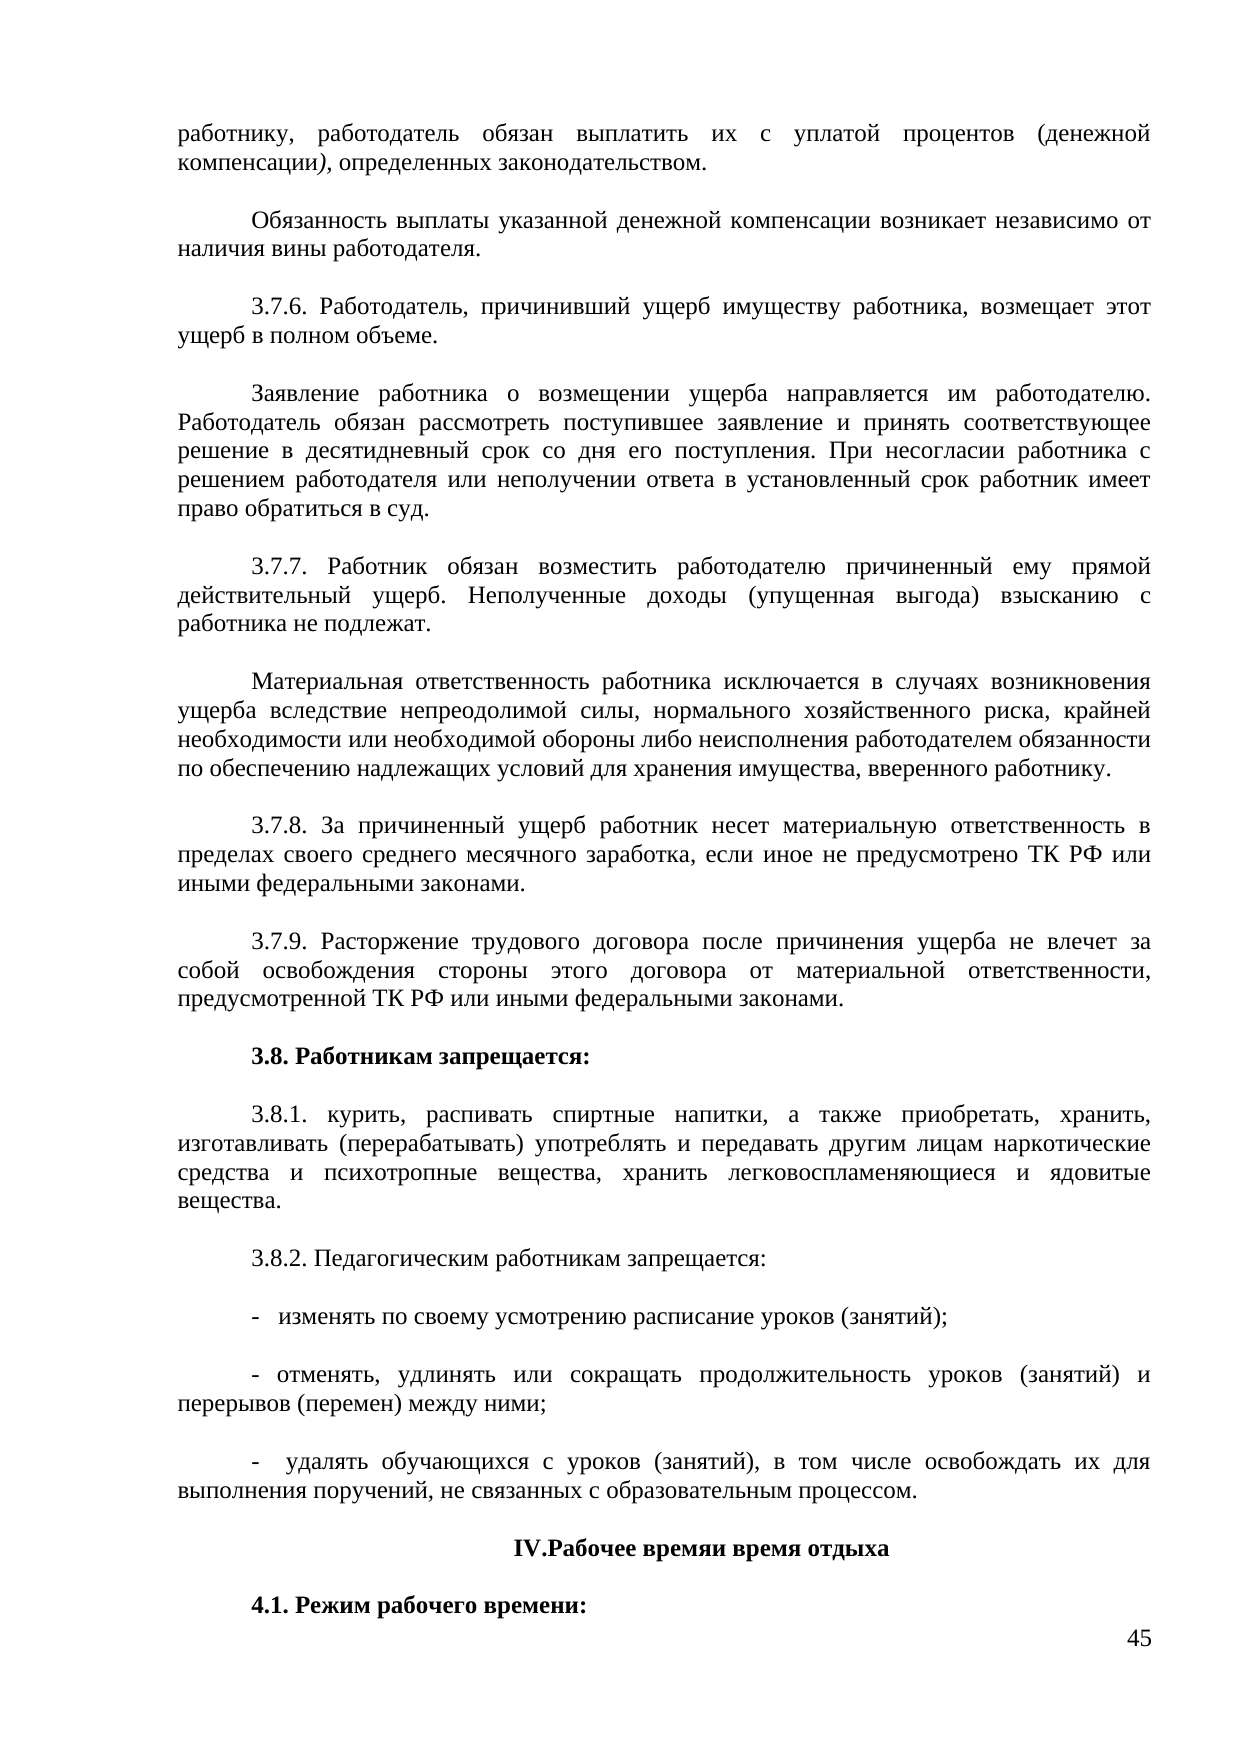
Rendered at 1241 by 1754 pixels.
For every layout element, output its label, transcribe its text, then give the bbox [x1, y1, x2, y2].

text - изменять по своему усмотрению расписание уроков (занятий); [177, 1301, 1152, 1330]
text Обязанность выплаты указанной денежной компенсации возникает независимо от наличия вины работодателя. [177, 205, 1152, 262]
text - удалять обучающихся с уроков (занятий), в том числе освобождать их для выполнения поручений, не связанных с образовательным процессом. [177, 1446, 1152, 1503]
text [177, 118, 1152, 176]
text 3.8. Работникам запрещается: [177, 1041, 1152, 1070]
text - отменять, удлинять или сокращать продолжительность уроков (занятий) и перерывов (перемен) между ними; [177, 1359, 1152, 1417]
text Заявление работника о возмещении ущерба направляется им работодателю. Работодатель обязан рассмотреть поступившее заявление и принять соответствующее решение в десятидневный срок со дня его поступления. При несогласии работника с решением работодателя или неполучении ответа в установленный срок работник имеет право обратиться в суд. [177, 378, 1152, 522]
text 3.7.9. Расторжение трудового договора после причинения ущерба не влечет за собой освобождения стороны этого договора от материальной ответственности, предусмотренной ТК РФ или иными федеральными законами. [177, 926, 1152, 1012]
text Материальная ответственность работника исключается в случаях возникновения ущерба вследствие непреодолимой силы, нормального хозяйственного риска, крайней необходимости или необходимой обороны либо неисполнения работодателем обязанности по обеспечению надлежащих условий для хранения имущества, вверенного работнику. [177, 666, 1152, 781]
text 3.7.8. За причиненный ущерб работник несет материальную ответственность в пределах своего среднего месячного заработка, если иное не предусмотрено ТК РФ или иными федеральными законами. [177, 811, 1152, 897]
text 3.7.7. Работник обязан возместить работодателю причиненный ему прямой действительный ущерб. Неполученные доходы (упущенная выгода) взысканию с работника не подлежат. [177, 551, 1152, 637]
text 3.8.1. курить, распивать спиртные напитки, а также приобретать, хранить, изготавливать (перерабатывать) употреблять и передавать другим лицам наркотические средства и психотропные вещества, хранить легковоспламеняющиеся и ядовитые вещества. [177, 1099, 1152, 1214]
text 3.7.6. Работодатель, причинивший ущерб имуществу работника, возмещает этот ущерб в полном объеме. [177, 291, 1152, 349]
text 3.8.2. Педагогическим работникам запрещается: [177, 1243, 1152, 1272]
text IV.Рабочее времяи время отдыха [177, 1533, 1152, 1561]
text 4.1. Режим рабочего времени: [177, 1591, 1152, 1619]
